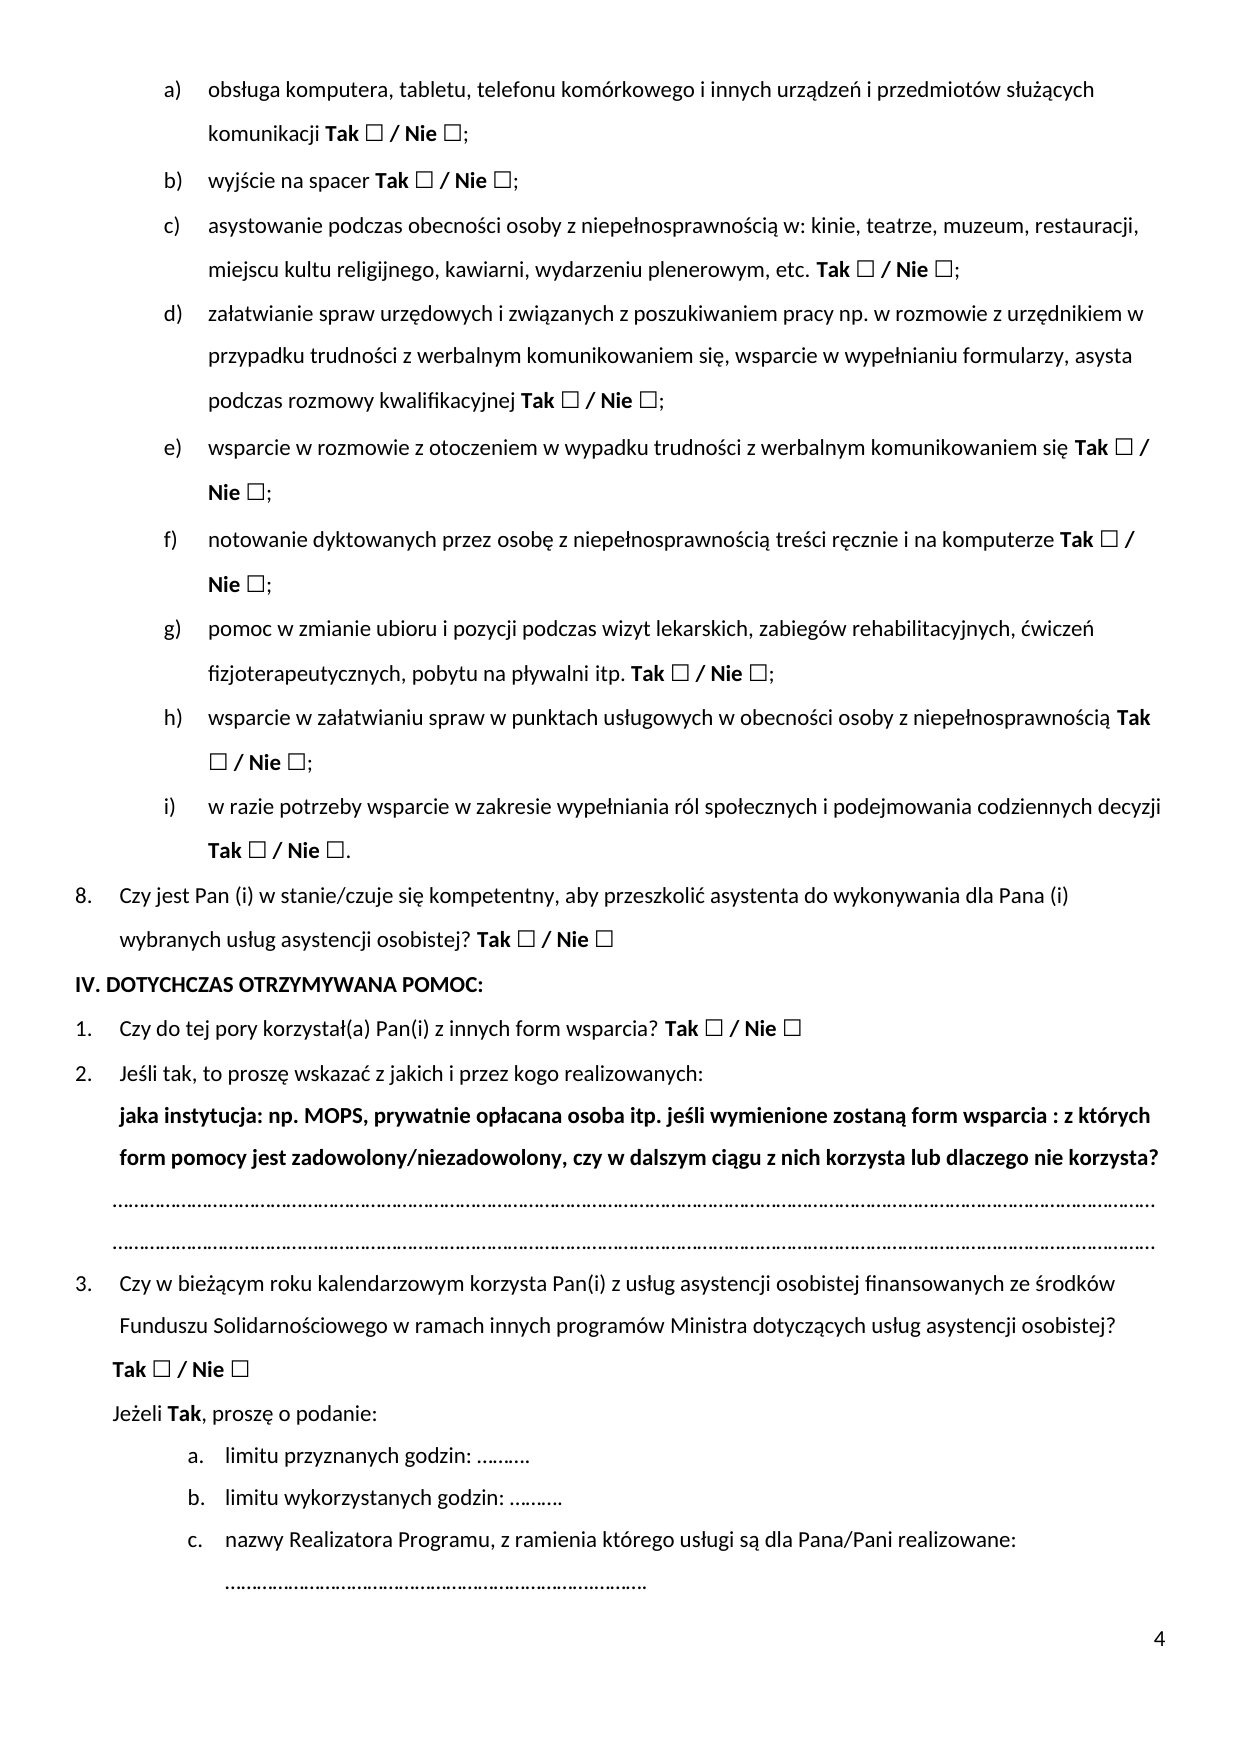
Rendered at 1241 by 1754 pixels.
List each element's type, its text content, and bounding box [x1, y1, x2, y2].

list Jeżeli Tak, proszę o podanie: [112, 1399, 1165, 1428]
list wsparcie w rozmowie z otoczeniem w wypadku trudności z werbalnym komunikowaniem się Tak / Nie ; [164, 430, 1165, 507]
list limitu przyznanych godzin: ………. [187, 1442, 1165, 1469]
list Tak / Nie [112, 1353, 1165, 1384]
text jaka instytucja: np. MOPS, prywatnie opłacana osoba itp. jeśli wymienione zostaną form wsparcia : z których form pomocy jest zadowolony/niezadowolony, czy w dalszym ciągu z nich korzysta lub dlaczego nie korzysta? [119, 1101, 1165, 1171]
list ……………………………………………………………………………………………………………………………………………………………………………………………………………………………………………………………………………………………………………………………………………………………… [112, 1185, 1165, 1255]
list wsparcie w załatwianiu spraw w punktach usługowych w obecności osoby z niepełnosprawnością Tak / Nie ; [164, 703, 1165, 777]
list notowanie dyktowanych przez osobę z niepełnosprawnością treści ręcznie i na komputerze Tak / Nie ; [164, 522, 1165, 599]
text IV. DOTYCHCZAS OTRZYMYWANA POMOC: [75, 970, 1165, 998]
list w razie potrzeby wsparcie w zakresie wypełniania ról społecznych i podejmowania codziennych decyzji Tak / Nie . [164, 792, 1165, 866]
list asystowanie podczas obecności osoby z niepełnosprawnością w: kinie, teatrze, muzeum, restauracji, miejscu kultu religijnego, kawiarni, wydarzeniu plenerowym, etc. Tak / Nie ; [164, 211, 1165, 284]
list wyjście na spacer Tak / Nie ; [164, 164, 1165, 195]
list limitu wykorzystanych godzin: ………. [187, 1483, 1165, 1512]
list obsługa komputera, tabletu, telefonu komórkowego i innych urządzeń i przedmiotów służących komunikacji Tak / Nie ; [164, 75, 1165, 148]
list Jeśli tak, to proszę wskazać z jakich i przez kogo realizowanych: [75, 1059, 1165, 1087]
list nazwy Realizatora Programu, z ramienia którego usługi są dla Pana/Pani realizowane: …………………………………………………………….………. [187, 1526, 1165, 1596]
list Czy w bieżącym roku kalendarzowym korzysta Pan(i) z usług asystencji osobistej finansowanych ze środków Funduszu Solidarnościowego w ramach innych programów Ministra dotyczących usług asystencji osobistej? [75, 1269, 1165, 1339]
list pomoc w zmianie ubioru i pozycji podczas wizyt lekarskich, zabiegów rehabilitacyjnych, ćwiczeń fizjoterapeutycznych, pobytu na pływalni itp. Tak / Nie ; [164, 614, 1165, 688]
list załatwianie spraw urzędowych i związanych z poszukiwaniem pracy np. w rozmowie z urzędnikiem w przypadku trudności z werbalnym komunikowaniem się, wsparcie w wypełnianiu formularzy, asysta podczas rozmowy kwalifikacyjnej Tak / Nie ; [164, 299, 1165, 415]
list Czy do tej pory korzystał(a) Pan(i) z innych form wsparcia? Tak / Nie [75, 1012, 1165, 1043]
text 8. Czy jest Pan (i) w stanie/czuje się kompetentny, aby przeszkolić asystenta do wykonywania dla Pana (i) wybranych usług asystencji osobistej? Tak / Nie [75, 881, 1165, 954]
